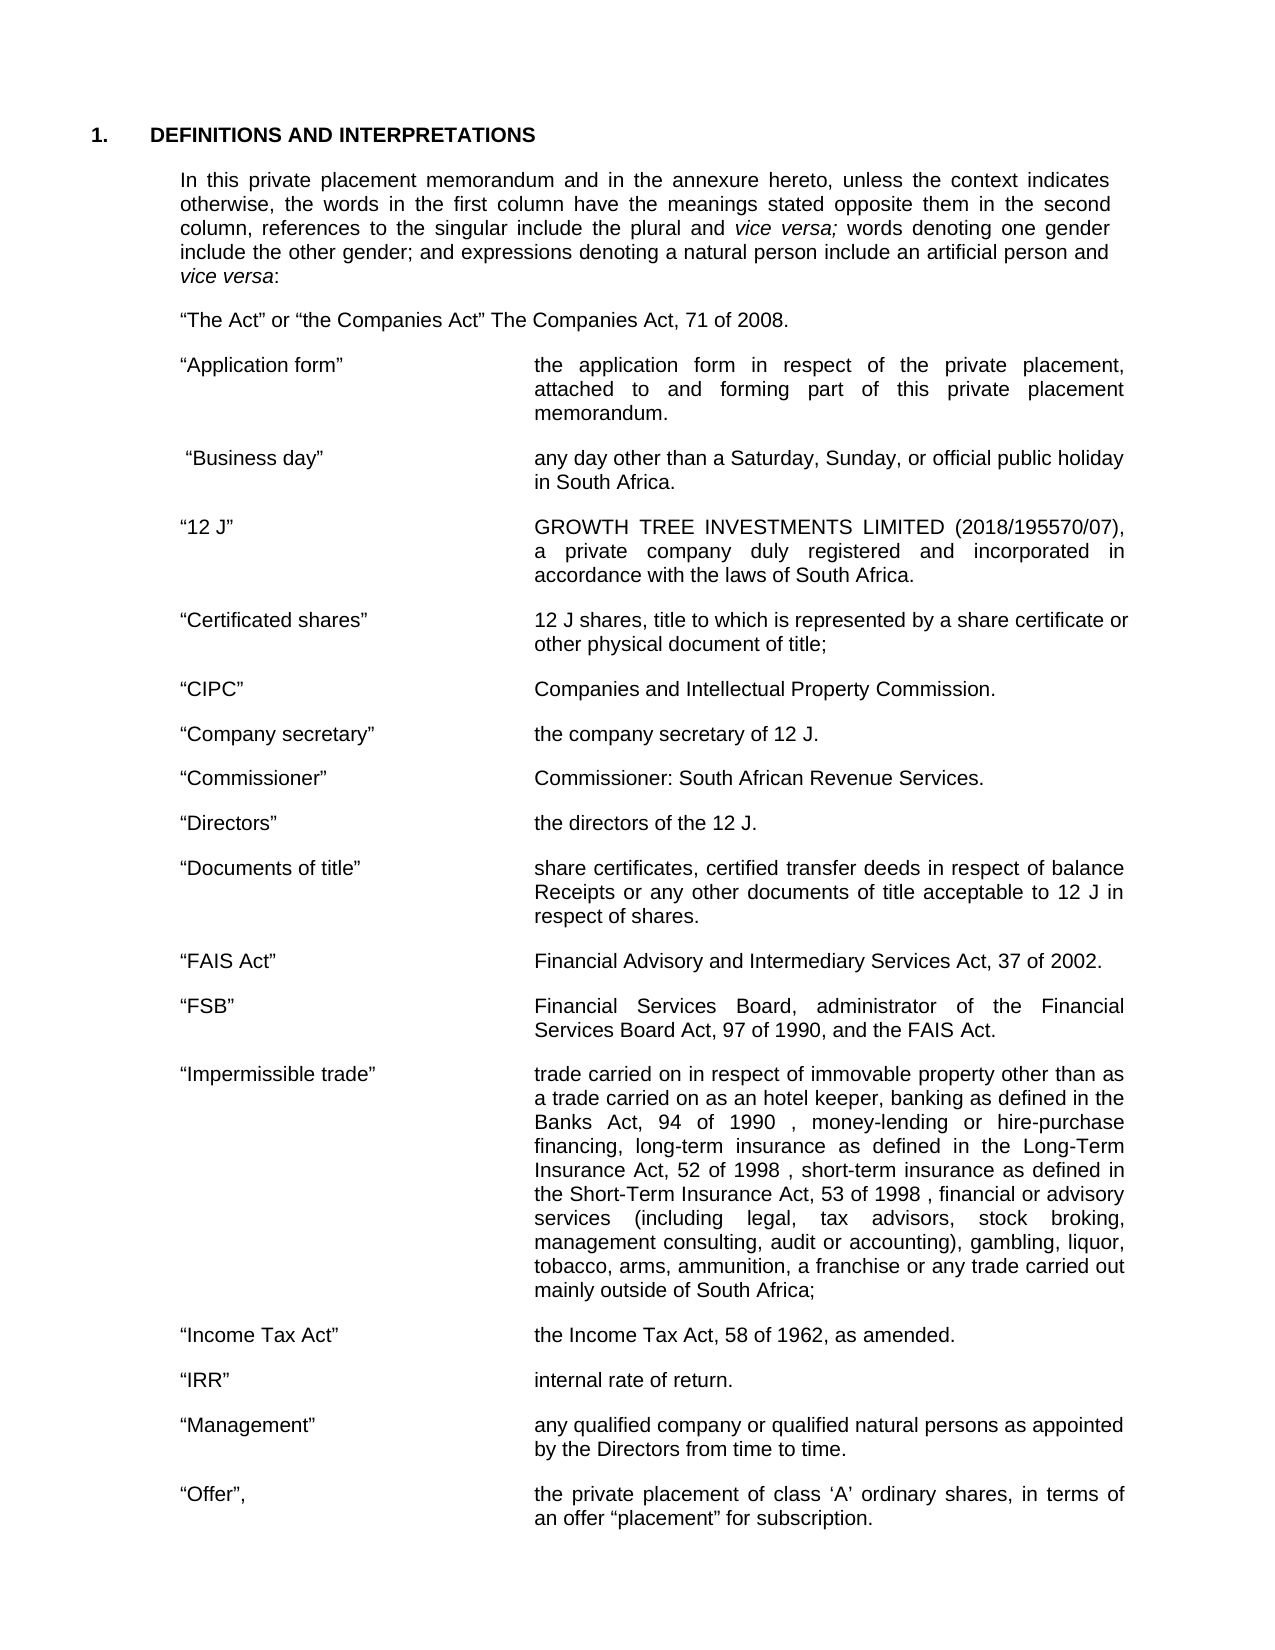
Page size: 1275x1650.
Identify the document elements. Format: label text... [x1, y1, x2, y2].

text “Documents of title” share certificates, certified transfer deeds in respect of balance [180, 856, 1192, 880]
text a trade carried on as an hotel keeper, banking as defined in the Banks Act, 94 of 1990 , money-lending or hire-purchase financing, long-term insurance as defined in the Long-Term Insurance Act, 52 of 1998 , short-term insurance as defined in the Short-Term Insurance Act, 53 of 1998 , financial or advisory services (including legal, tax advisors, stock broking, management consulting, audit or accounting), gambling, liquor, tobacco, arms, ammunition, a franchise or any trade carried out mainly outside of South Africa; [534, 1086, 1125, 1302]
text “Directors” the directors of the 12 J. [180, 811, 1192, 835]
text “Commissioner” Commissioner: South African Revenue Services. [180, 766, 1192, 790]
text “Management” any qualified company or qualified natural persons as appointed by the Directors from time to time. [180, 1412, 1125, 1460]
text “The Act” or “the Companies Act” The Companies Act, 71 of 2008. [180, 308, 1192, 332]
text “FAIS Act” Financial Advisory and Intermediary Services Act, 37 of 2002. [180, 949, 1192, 973]
text “12 J” GROWTH TREE INVESTMENTS LIMITED (2018/195570/07), a private company duly registered and incorporated in accordance with the laws of South Africa. [180, 515, 1125, 587]
text “FSB” Financial Services Board, administrator of the Financial Services Board Act, 97 of 1990, and the FAIS Act. [180, 993, 1125, 1041]
text “Business day” any day other than a Saturday, Sunday, or official public holiday in South Africa. [185, 446, 1125, 494]
text other physical document of title; [534, 632, 1192, 656]
text “Certificated shares” 12 J shares, title to which is represented by a share certificate or [180, 607, 1192, 631]
text “CIPC” Companies and Intellectual Property Commission. [180, 676, 1192, 700]
text “Company secretary” the company secretary of 12 J. [180, 721, 1192, 745]
text “Application form” the application form in respect of the private placement, attached to and forming part of this private placement memorandum. [180, 353, 1125, 425]
text “IRR” internal rate of return. [180, 1368, 1192, 1392]
text In this private placement memorandum and in the annexure hereto, unless the context indicates otherwise, the words in the first column have the meanings stated opposite them in the second column, references to the singular include the plural and vice versa; words denoting one gender include the other gender; and expressions denoting a natural person include an artificial person and vice versa: [180, 168, 1111, 288]
text “Income Tax Act” the Income Tax Act, 58 of 1962, as amended. [180, 1323, 1192, 1347]
subtitle DEFINITIONS AND INTERPRETATIONS [91, 123, 1192, 147]
text “Offer”, the private placement of class ‘A’ ordinary shares, in terms of an offer “placement” for subscription. [180, 1481, 1125, 1529]
text “Impermissible trade” trade carried on in respect of immovable property other than as [180, 1062, 1192, 1086]
text Receipts or any other documents of title acceptable to 12 J in respect of shares. [534, 880, 1125, 928]
